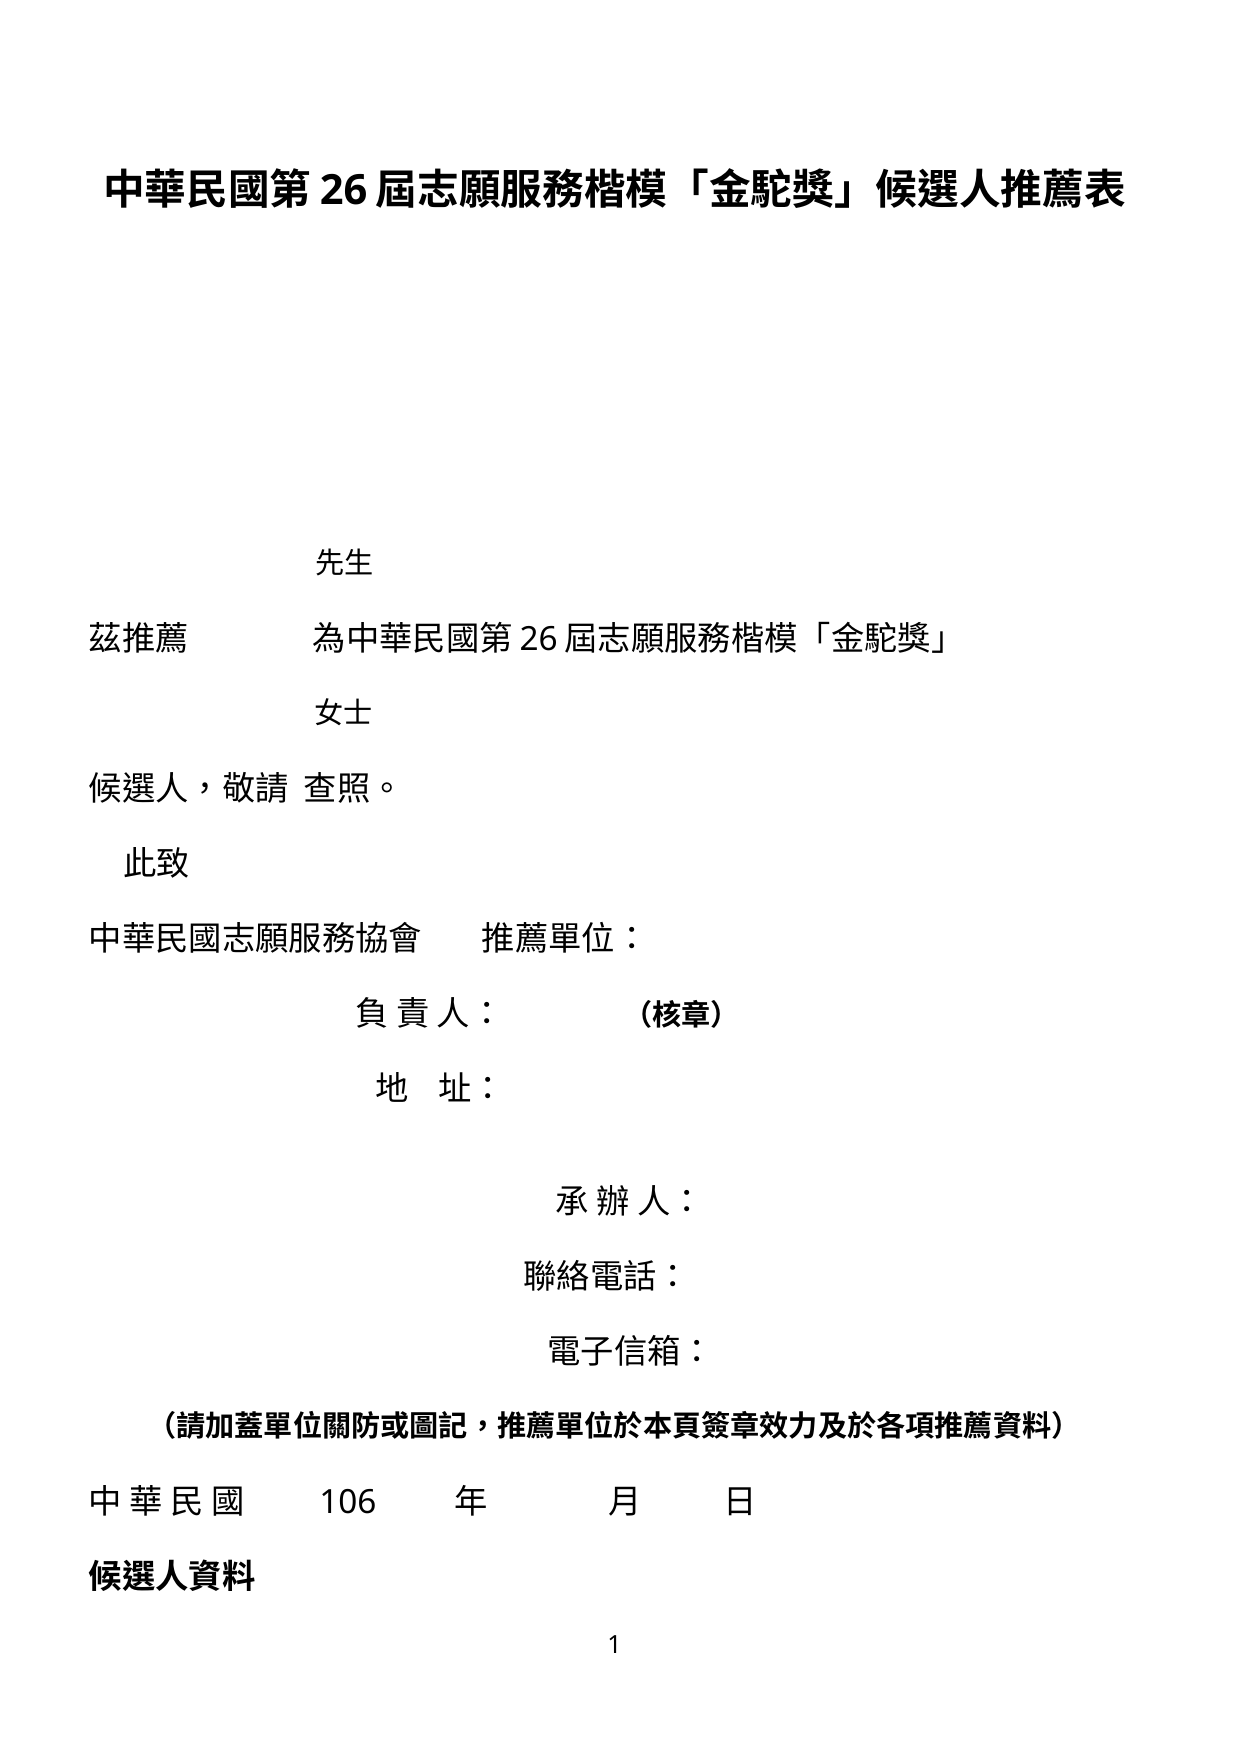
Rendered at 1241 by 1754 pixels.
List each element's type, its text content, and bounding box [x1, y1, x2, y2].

text 中 華 民 國 106 年 月 日 [89, 1461, 1140, 1536]
text 茲推薦 為中華民國第26屆志願服務楷模「金駝獎」 [89, 599, 1140, 674]
text 電子信箱： [89, 1311, 1140, 1386]
text 中華民國志願服務協會 推薦單位： [89, 899, 1140, 974]
text 女士 [189, 674, 1140, 749]
text 承 辦 人： [489, 1161, 1140, 1236]
text 中華民國第26屆志願服務楷模「金駝獎」候選人推薦表 [89, 149, 1140, 224]
text 候選人，敬請 查照。 [89, 749, 1140, 824]
text 聯絡電話： [89, 1236, 1140, 1311]
text 先生 [189, 524, 1140, 599]
text 負 責 人： （核章） [89, 974, 1140, 1049]
text （請加蓋單位關防或圖記，推薦單位於本頁簽章效力及於各項推薦資料） [89, 1386, 1140, 1461]
text 地 址： [89, 1049, 1140, 1124]
text 此致 [89, 824, 1140, 899]
text 候選人資料 [89, 1536, 1140, 1611]
